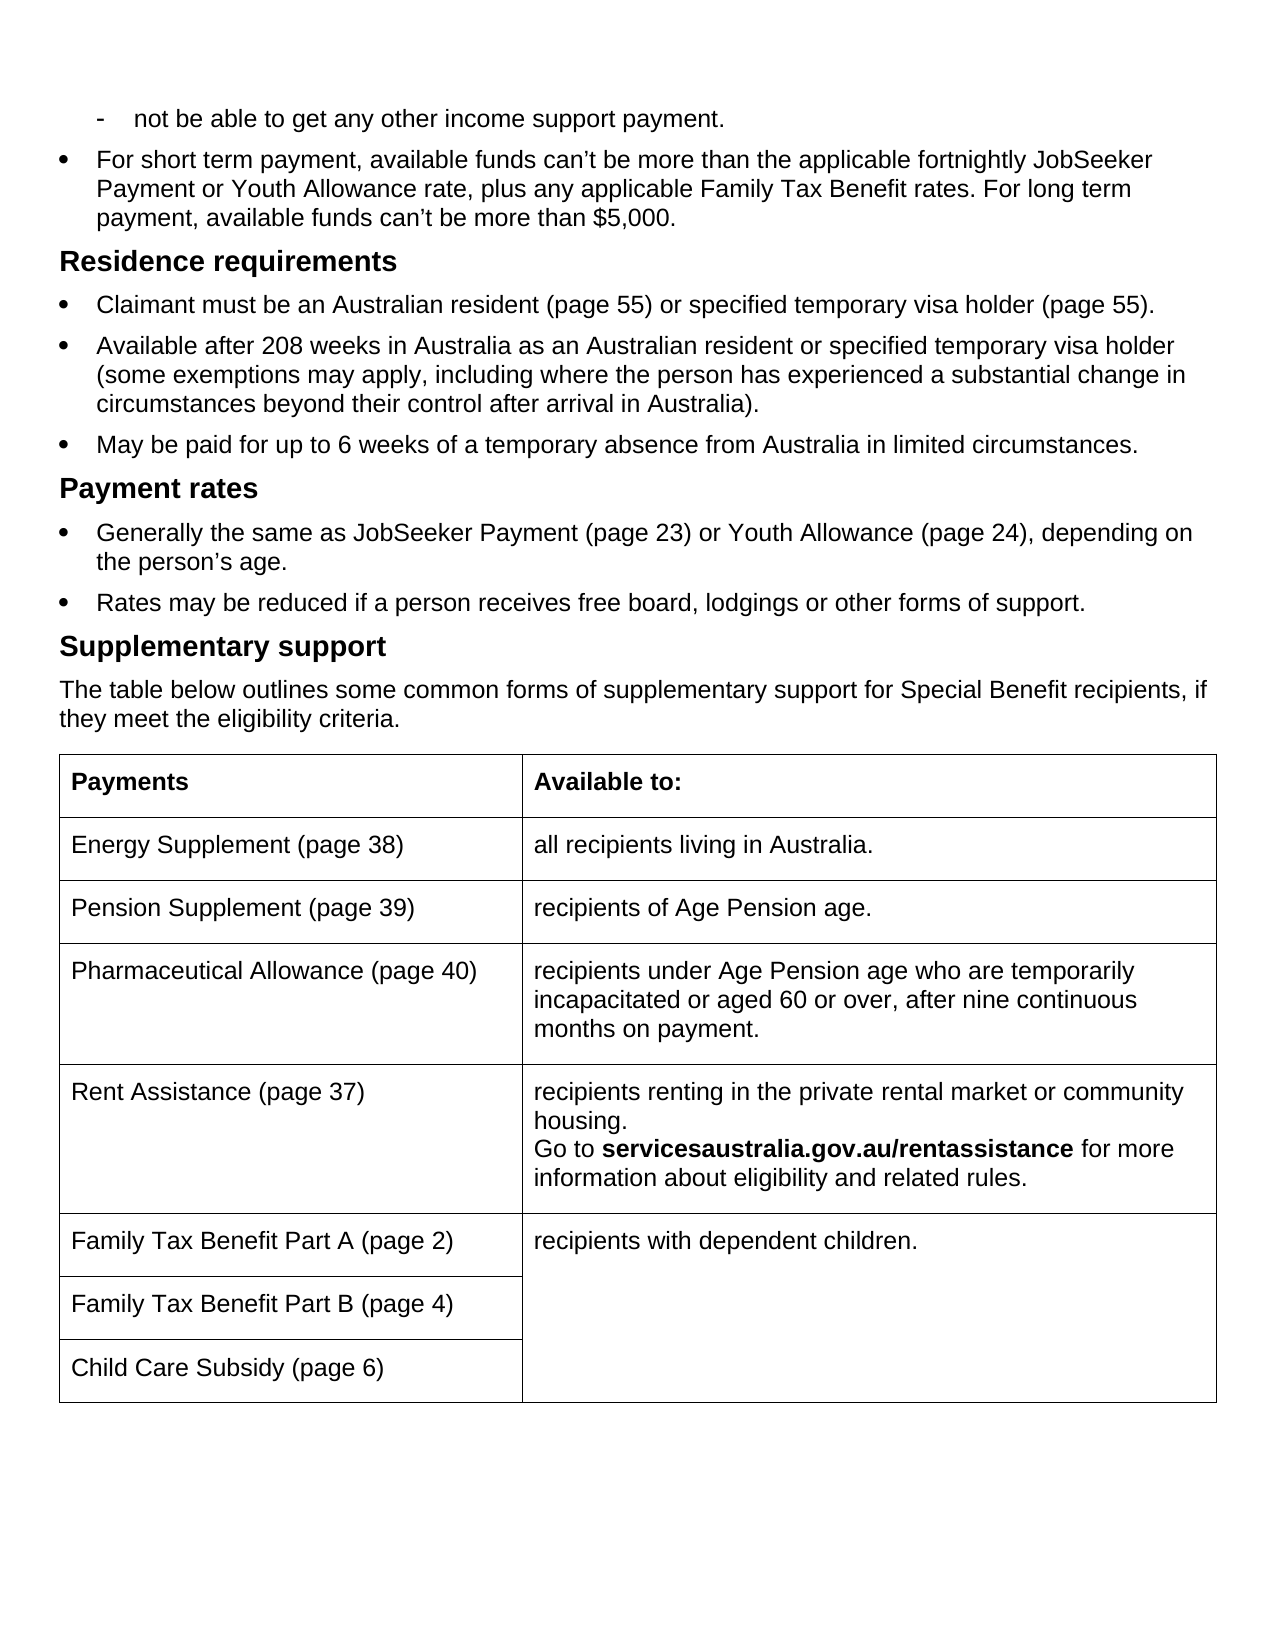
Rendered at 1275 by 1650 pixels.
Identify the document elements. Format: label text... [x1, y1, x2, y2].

list not be able to get any other income support payment. [96, 104, 1216, 133]
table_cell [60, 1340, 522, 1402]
text The table below outlines some common forms of supplementary support for Special Benefit recipients, if they meet the eligibility criteria. [59, 675, 1216, 733]
subtitle Payment rates [59, 472, 1216, 505]
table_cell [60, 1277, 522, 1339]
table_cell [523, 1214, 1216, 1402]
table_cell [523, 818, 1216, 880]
list May be paid for up to 6 weeks of a temporary absence from Australia in limited circumstances. [59, 430, 1216, 459]
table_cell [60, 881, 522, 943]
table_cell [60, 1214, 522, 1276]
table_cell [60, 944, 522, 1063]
subtitle Supplementary support [59, 629, 1216, 663]
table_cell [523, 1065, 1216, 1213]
list Generally the same as JobSeeker Payment (page 23) or Youth Allowance (page 24), depending on the person’s age. [59, 518, 1216, 575]
list For short term payment, available funds can’t be more than the applicable fortnightly JobSeeker Payment or Youth Allowance rate, plus any applicable Family Tax Benefit rates. For long term payment, available funds can’t be more than $5,000. [59, 145, 1216, 231]
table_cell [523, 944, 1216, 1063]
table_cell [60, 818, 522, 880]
subtitle Residence requirements [59, 244, 1216, 277]
list Available after 208 weeks in Australia as an Australian resident or specified temporary visa holder (some exemptions may apply, including where the person has experienced a substantial change in circumstances beyond their control after arrival in Australia). [59, 331, 1216, 418]
list Claimant must be an Australian resident (page 55) or specified temporary visa holder (page 55). [59, 290, 1216, 319]
list Rates may be reduced if a person receives free board, lodgings or other forms of support. [59, 588, 1216, 617]
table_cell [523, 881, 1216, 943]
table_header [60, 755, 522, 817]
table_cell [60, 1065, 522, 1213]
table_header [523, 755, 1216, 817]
